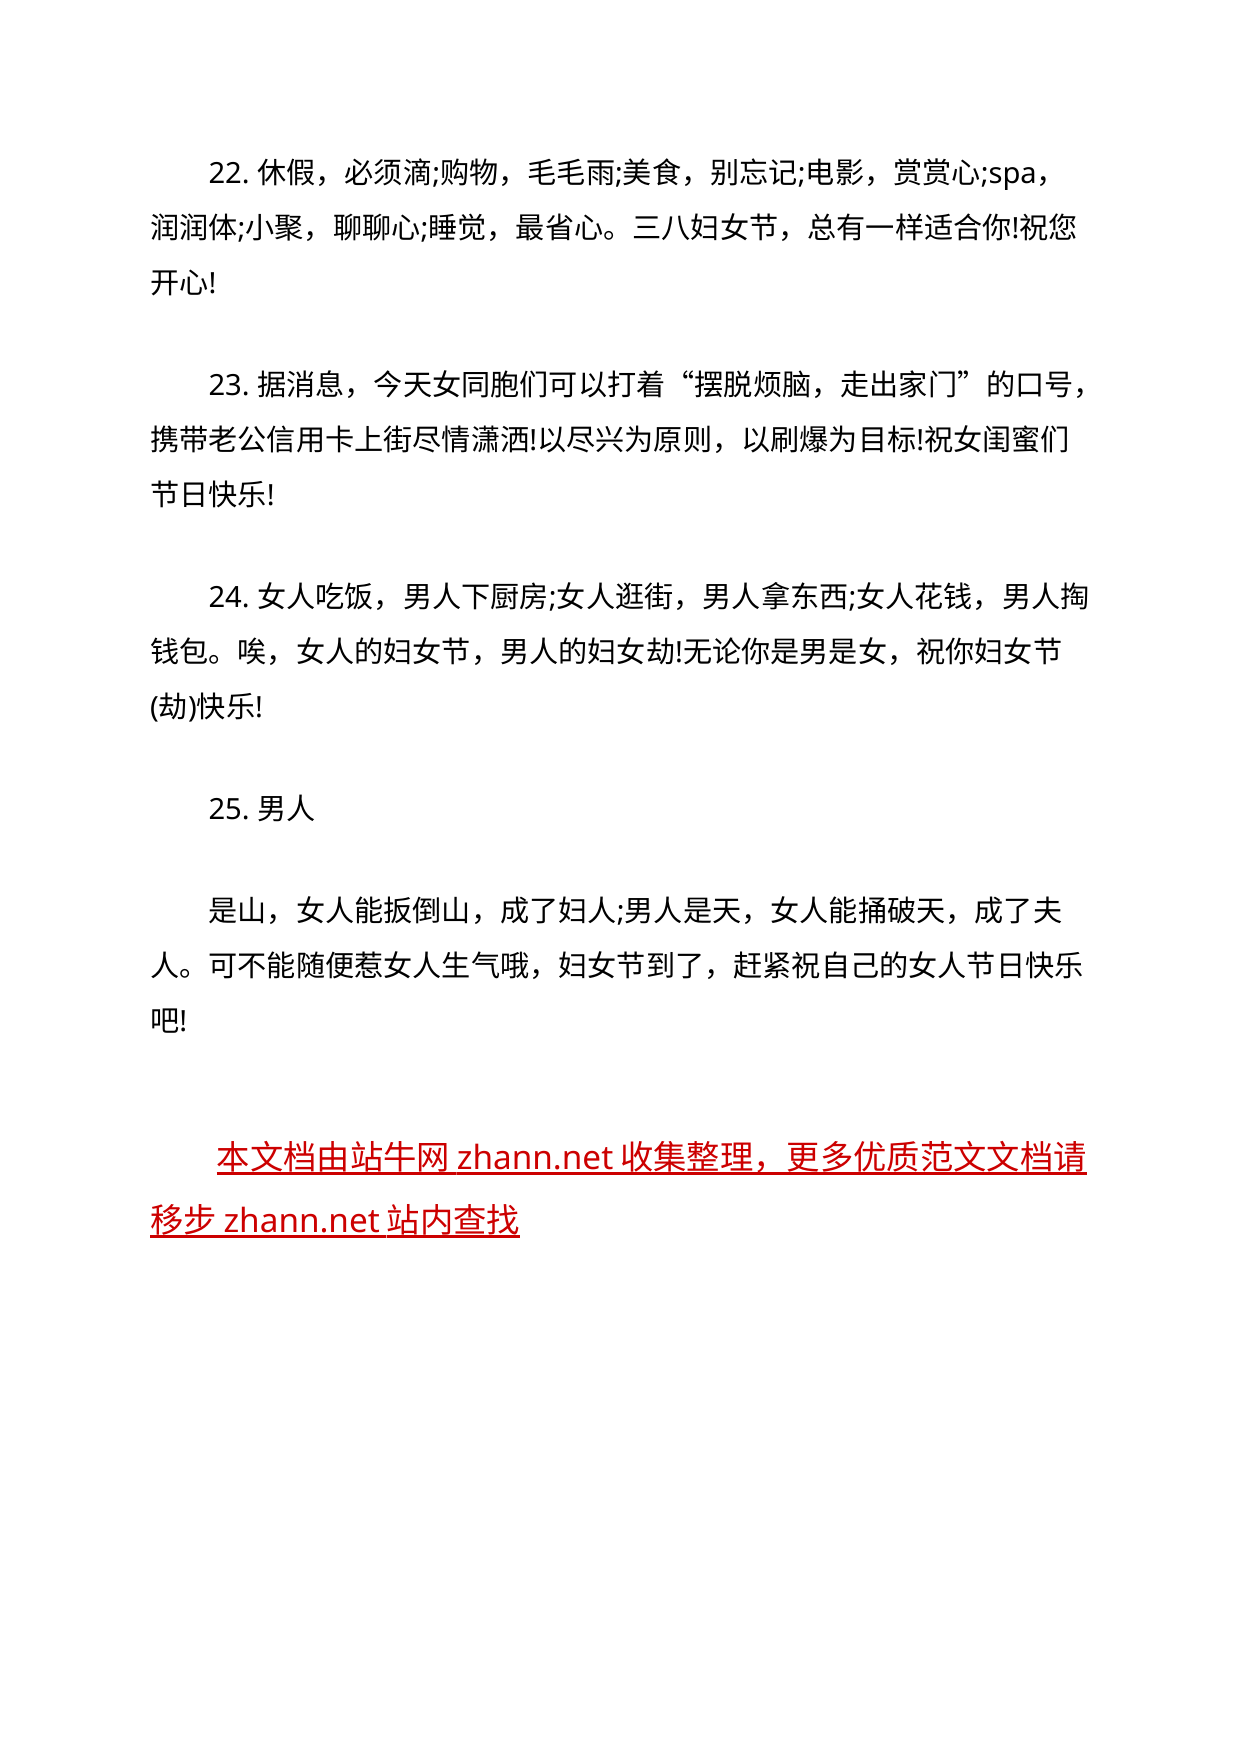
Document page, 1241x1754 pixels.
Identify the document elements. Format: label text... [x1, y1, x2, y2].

text 是山，女人能扳倒山，成了妇人;男人是天，女人能捅破天，成了夫人。可不能随便惹女人生气哦，妇女节到了，赶紧祝自己的女人节日快乐吧! [150, 888, 1090, 1040]
text 22. 休假，必须滴;购物，毛毛雨;美食，别忘记;电影，赏赏心;spa，润润体;小聚，聊聊心;睡觉，最省心。三八妇女节，总有一样适合你!祝您开心! [150, 150, 1090, 302]
text 24. 女人吃饭，男人下厨房;女人逛街，男人拿东西;女人花钱，男人掏钱包。唉，女人的妇女节，男人的妇女劫!无论你是男是女，祝你妇女节(劫)快乐! [150, 574, 1090, 726]
text 本文档由站牛网zhann.net收集整理，更多优质范文文档请移步zhann.net站内查找 [150, 1131, 1090, 1242]
text 23. 据消息，今天女同胞们可以打着“摆脱烦脑，走出家门”的口号，携带老公信用卡上街尽情潇洒!以尽兴为原则，以刷爆为目标!祝女闺蜜们节日快乐! [150, 362, 1090, 514]
text 25. 男人 [150, 786, 1090, 828]
